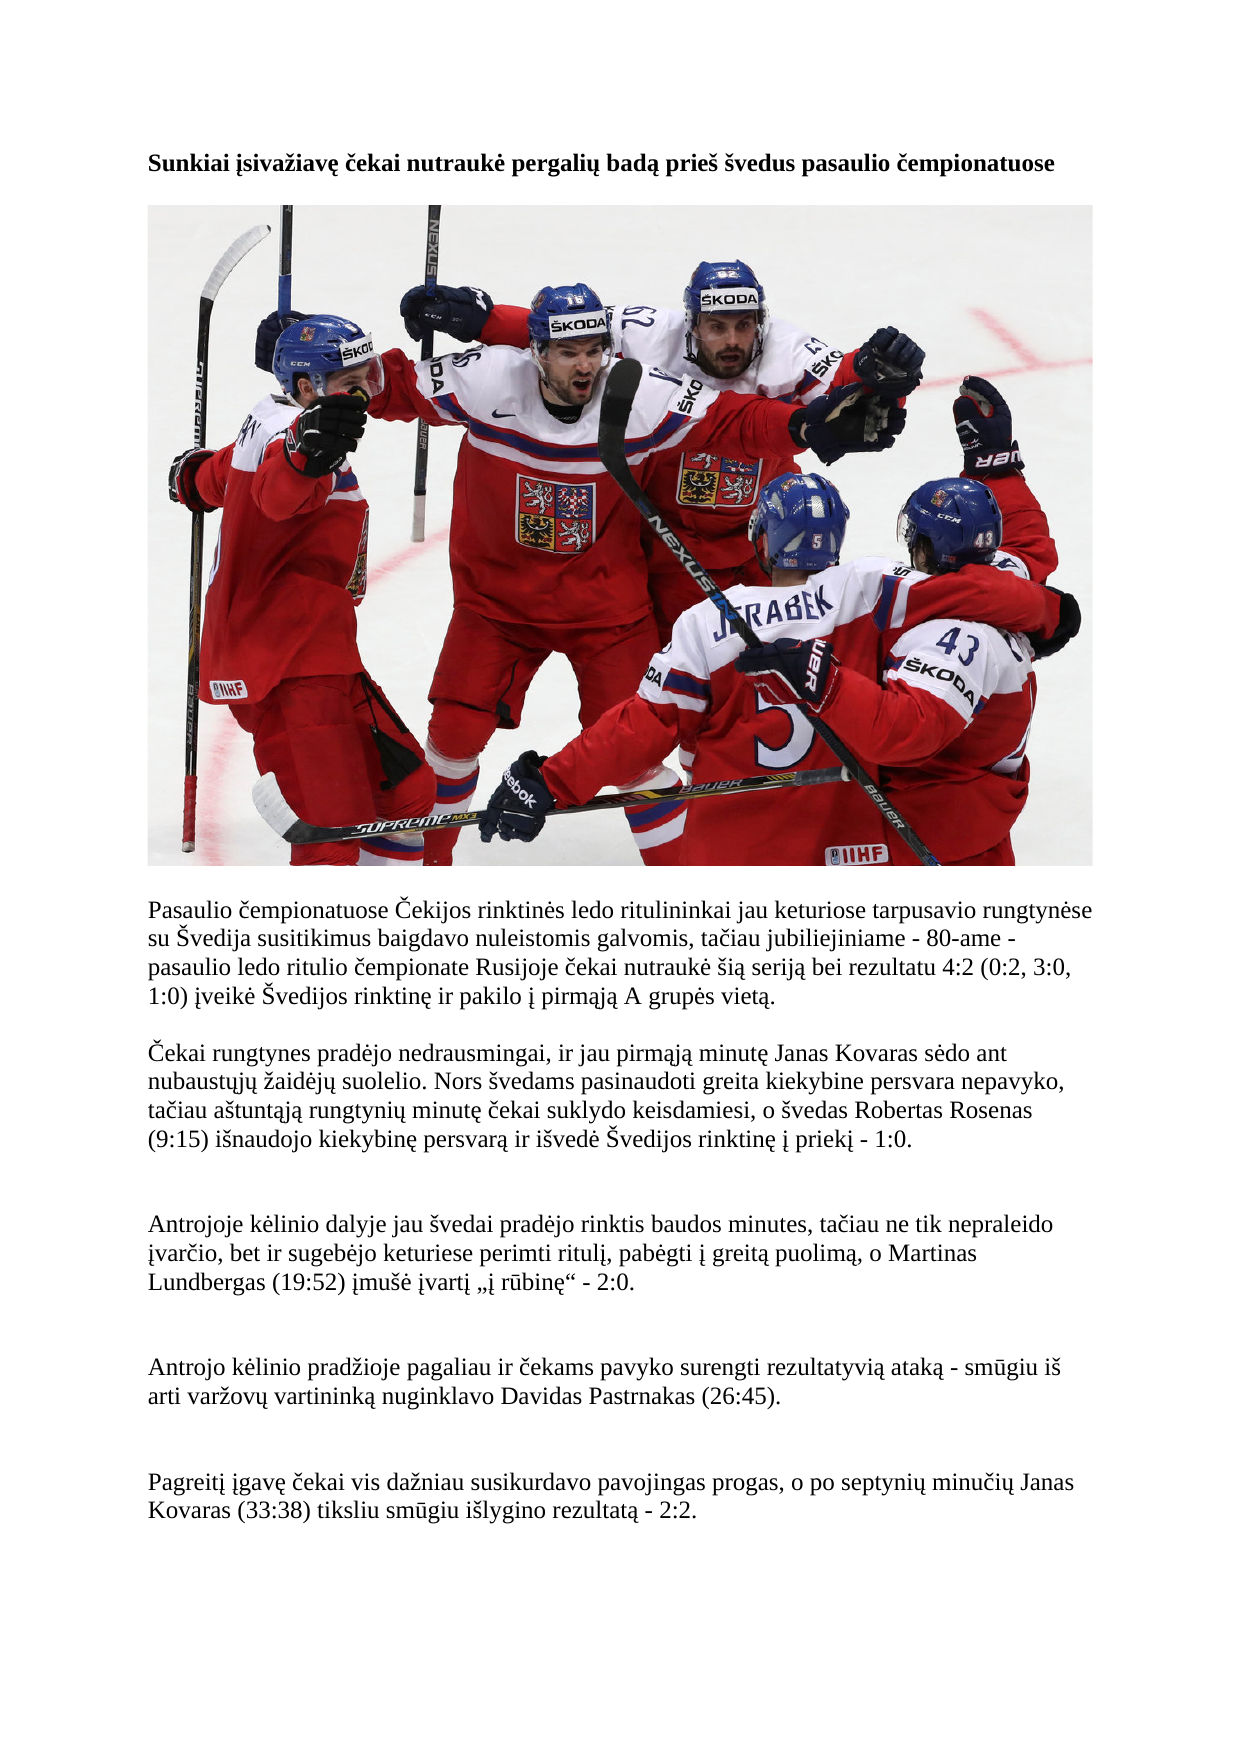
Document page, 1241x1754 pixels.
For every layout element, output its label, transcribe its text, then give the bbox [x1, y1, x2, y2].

text Antrojoje kėlinio dalyje jau švedai pradėjo rinktis baudos minutes, tačiau ne tik nepraleido įvarčio, bet ir sugebėjo keturiese perimti ritulį, pabėgti į greitą puolimą, o Martinas Lundbergas (19:52) įmušė įvartį „į rūbinę“ - 2:0. [148, 1209, 1093, 1324]
text Čekai rungtynes pradėjo nedrausmingai, ir jau pirmąją minutę Janas Kovaras sėdo ant nubaustųjų žaidėjų suolelio. Nors švedams pasinaudoti greita kiekybine persvara nepavyko, tačiau aštuntąją rungtynių minutę čekai suklydo keisdamiesi, o švedas Robertas Rosenas (9:15) išnaudojo kiekybinę persvarą ir išvedė Švedijos rinktinę į priekį - 1:0. [148, 1038, 1093, 1181]
text Pagreitį įgavę čekai vis dažniau susikurdavo pavojingas progas, o po septynių minučių Janas Kovaras (33:38) tiksliu smūgiu išlygino rezultatą - 2:2. [148, 1467, 1093, 1552]
text Pasaulio čempionatuose Čekijos rinktinės ledo ritulininkai jau keturiose tarpusavio rungtynėse su Švedija susitikimus baigdavo nuleistomis galvomis, tačiau jubiliejiniame - 80-ame - pasaulio ledo ritulio čempionate Rusijoje čekai nutraukė šią seriją bei rezultatu 4:2 (0:2, 3:0, 1:0) įveikė Švedijos rinktinę ir pakilo į pirmąją A grupės vietą. [148, 895, 1093, 1038]
text Antrojo kėlinio pradžioje pagaliau ir čekams pavyko surengti rezultatyvią ataką - smūgiu iš arti varžovų vartininką nuginklavo Davidas Pastrnakas (26:45). [148, 1352, 1093, 1438]
text Sunkiai įsivažiavę čekai nutraukė pergalių badą prieš švedus pasaulio čempionatuose [148, 148, 1093, 176]
picture [147, 205, 1093, 866]
